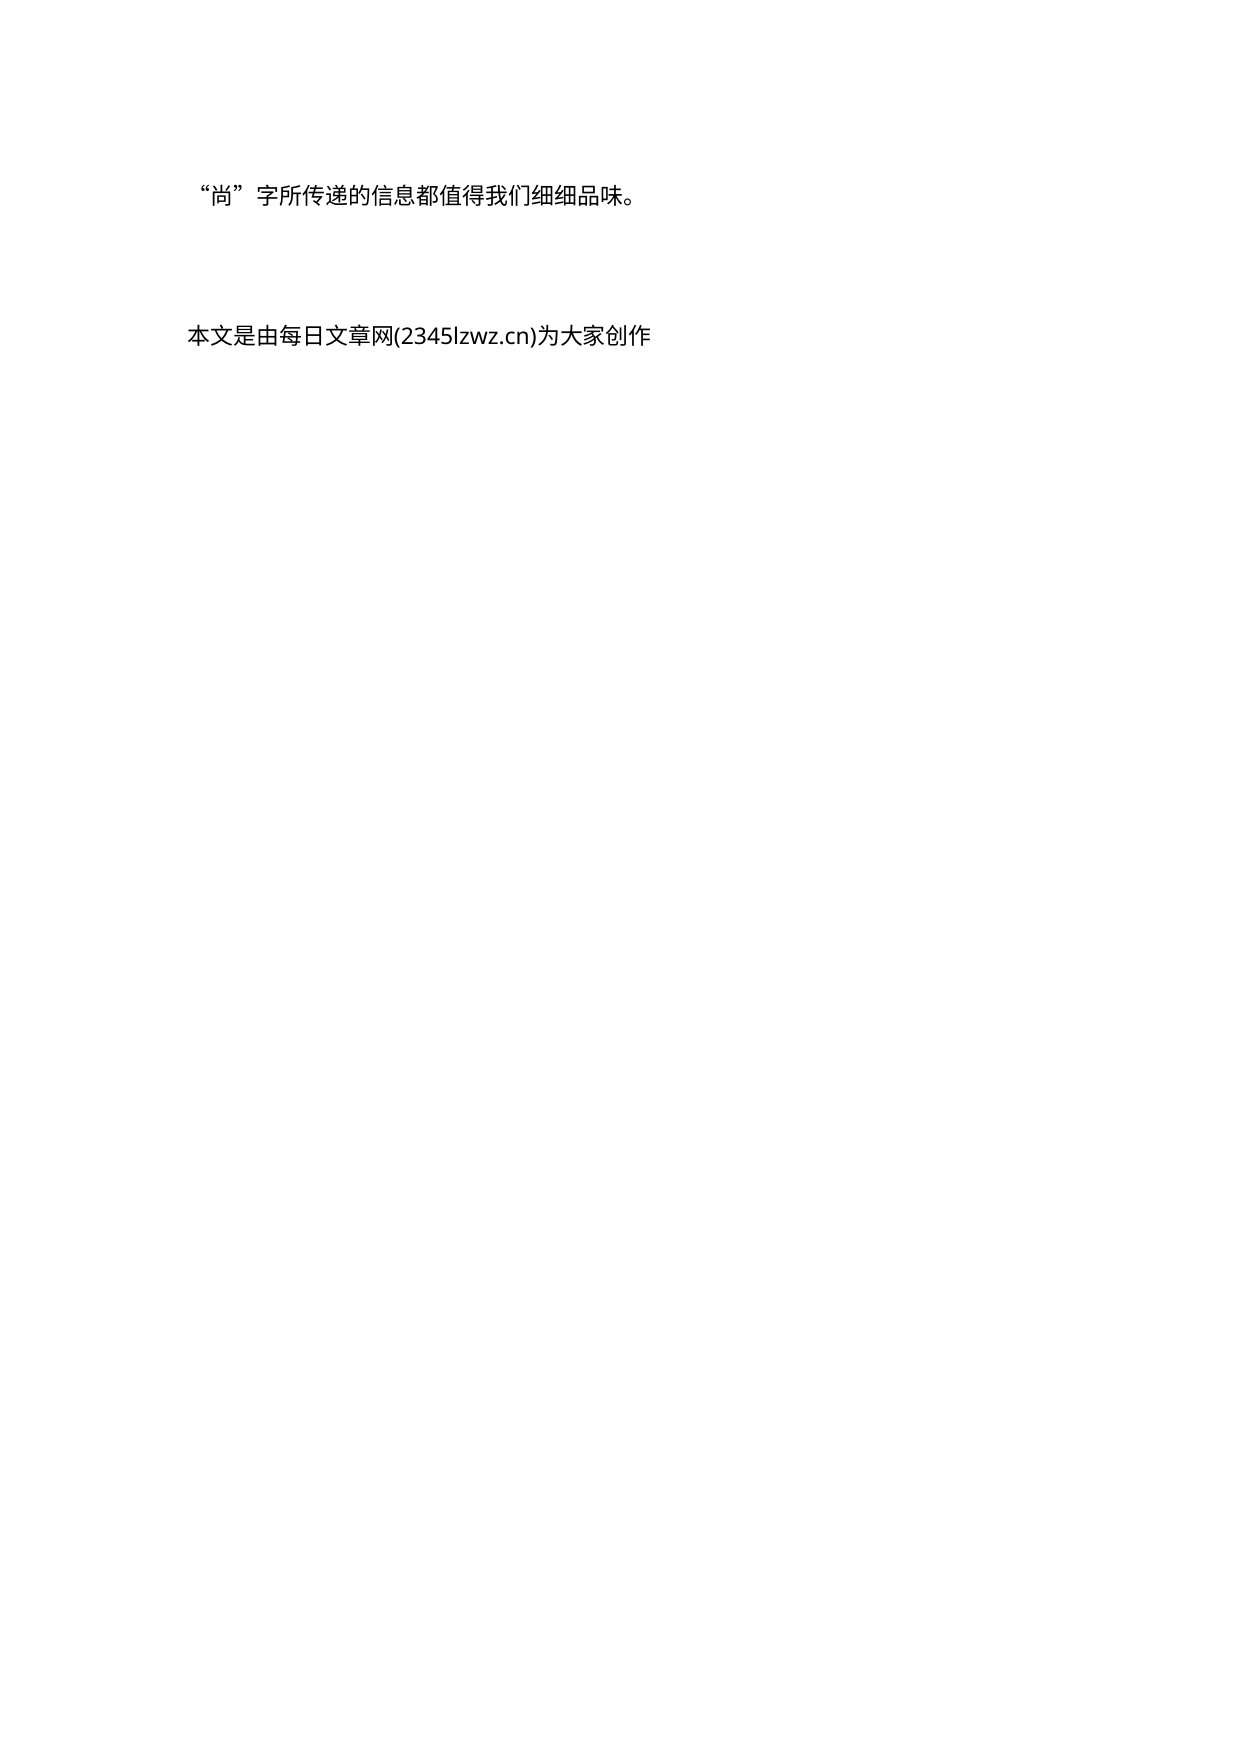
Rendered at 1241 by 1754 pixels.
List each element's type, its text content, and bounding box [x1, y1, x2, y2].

text 本文是由每日文章网(2345lzwz.cn)为大家创作 [187, 302, 1053, 367]
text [187, 162, 1053, 227]
